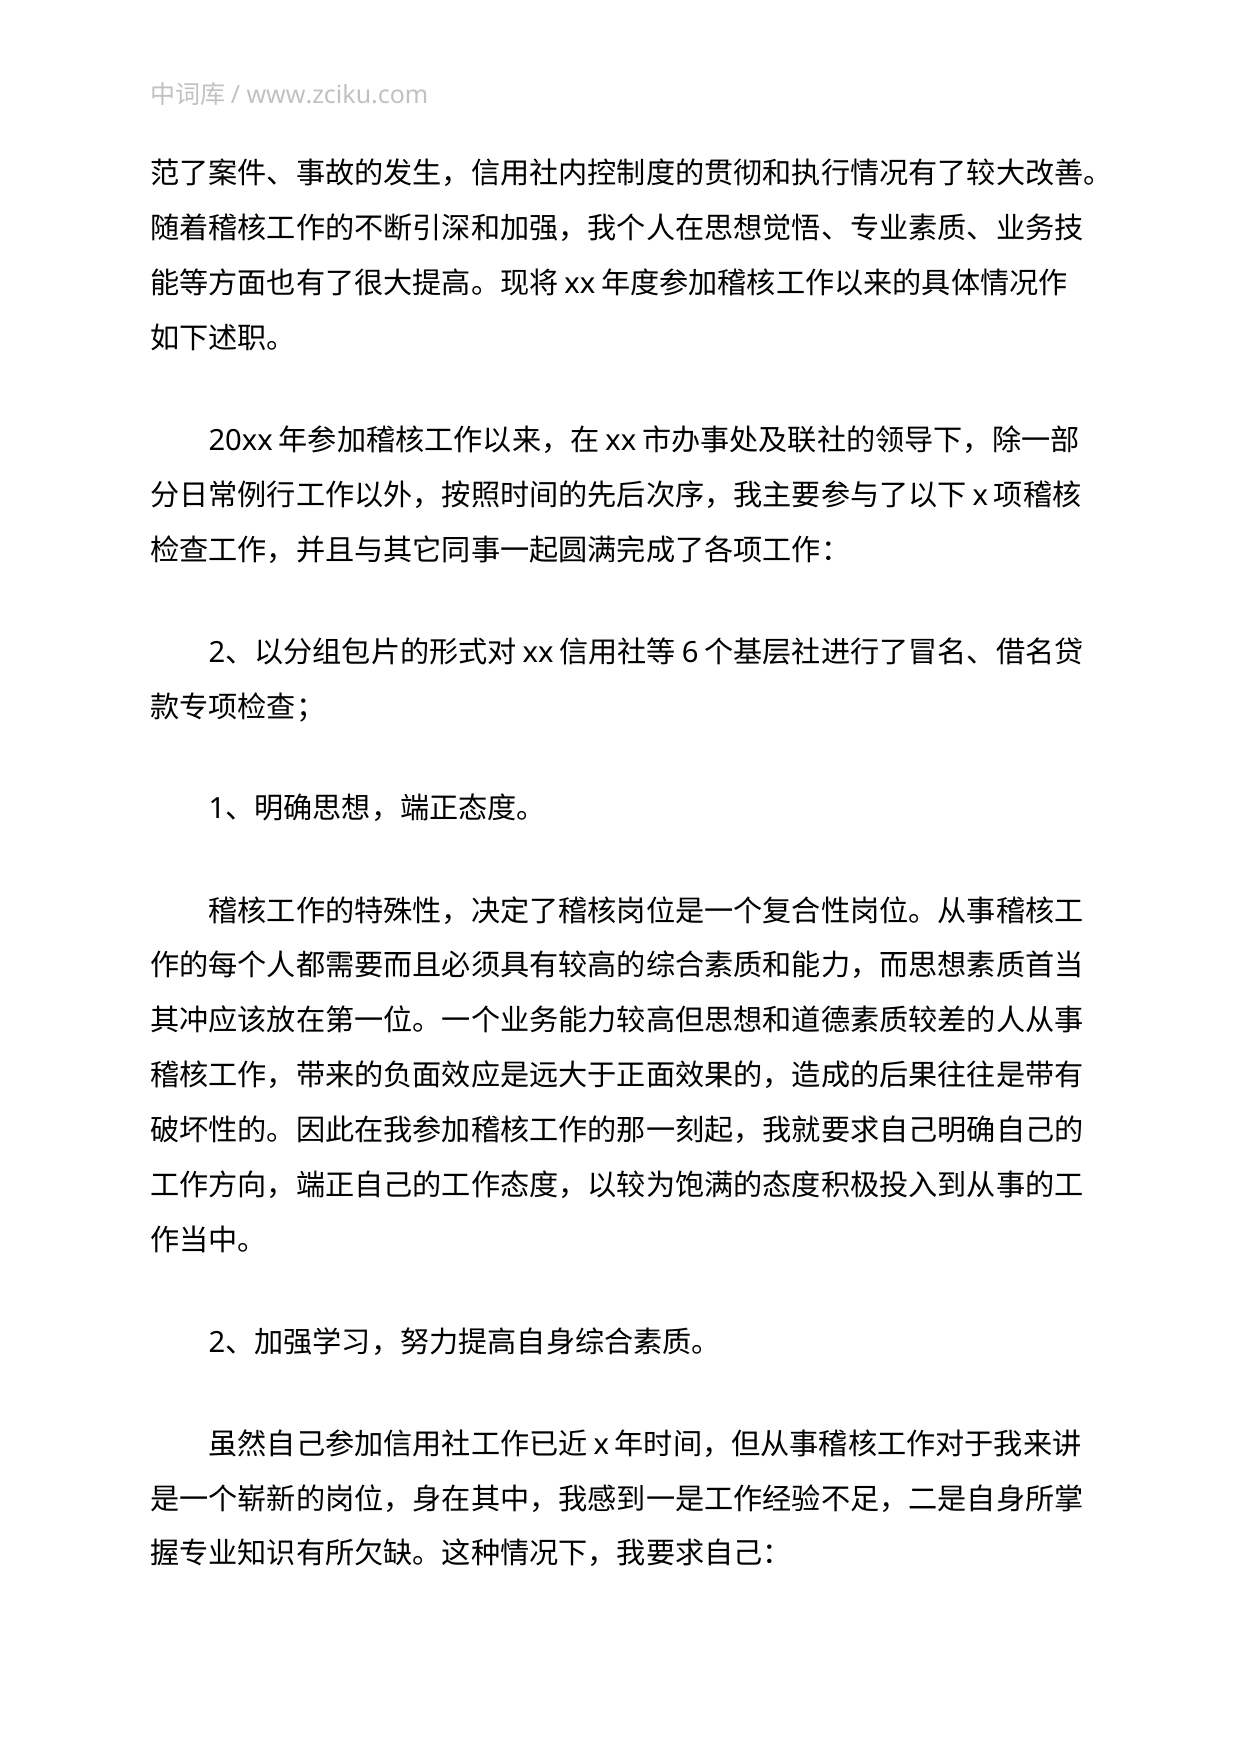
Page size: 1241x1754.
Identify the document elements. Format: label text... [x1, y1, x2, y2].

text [150, 150, 1090, 357]
text 2、加强学习，努力提高自身综合素质。 [150, 1318, 1090, 1361]
text 2、以分组包片的形式对xx信用社等6个基层社进行了冒名、借名贷款专项检查； [150, 628, 1090, 726]
text 20xx年参加稽核工作以来，在xx市办事处及联社的领导下，除一部分日常例行工作以外，按照时间的先后次序，我主要参与了以下x项稽核检查工作，并且与其它同事一起圆满完成了各项工作： [150, 417, 1090, 569]
text 稽核工作的特殊性，决定了稽核岗位是一个复合性岗位。从事稽核工作的每个人都需要而且必须具有较高的综合素质和能力，而思想素质首当其冲应该放在第一位。一个业务能力较高但思想和道德素质较差的人从事稽核工作，带来的负面效应是远大于正面效果的，造成的后果往往是带有破坏性的。因此在我参加稽核工作的那一刻起，我就要求自己明确自己的工作方向，端正自己的工作态度，以较为饱满的态度积极投入到从事的工作当中。 [150, 887, 1090, 1259]
text 虽然自己参加信用社工作已近x年时间，但从事稽核工作对于我来讲是一个崭新的岗位，身在其中，我感到一是工作经验不足，二是自身所掌握专业知识有所欠缺。这种情况下，我要求自己： [150, 1420, 1090, 1572]
text 1、明确思想，端正态度。 [150, 785, 1090, 827]
